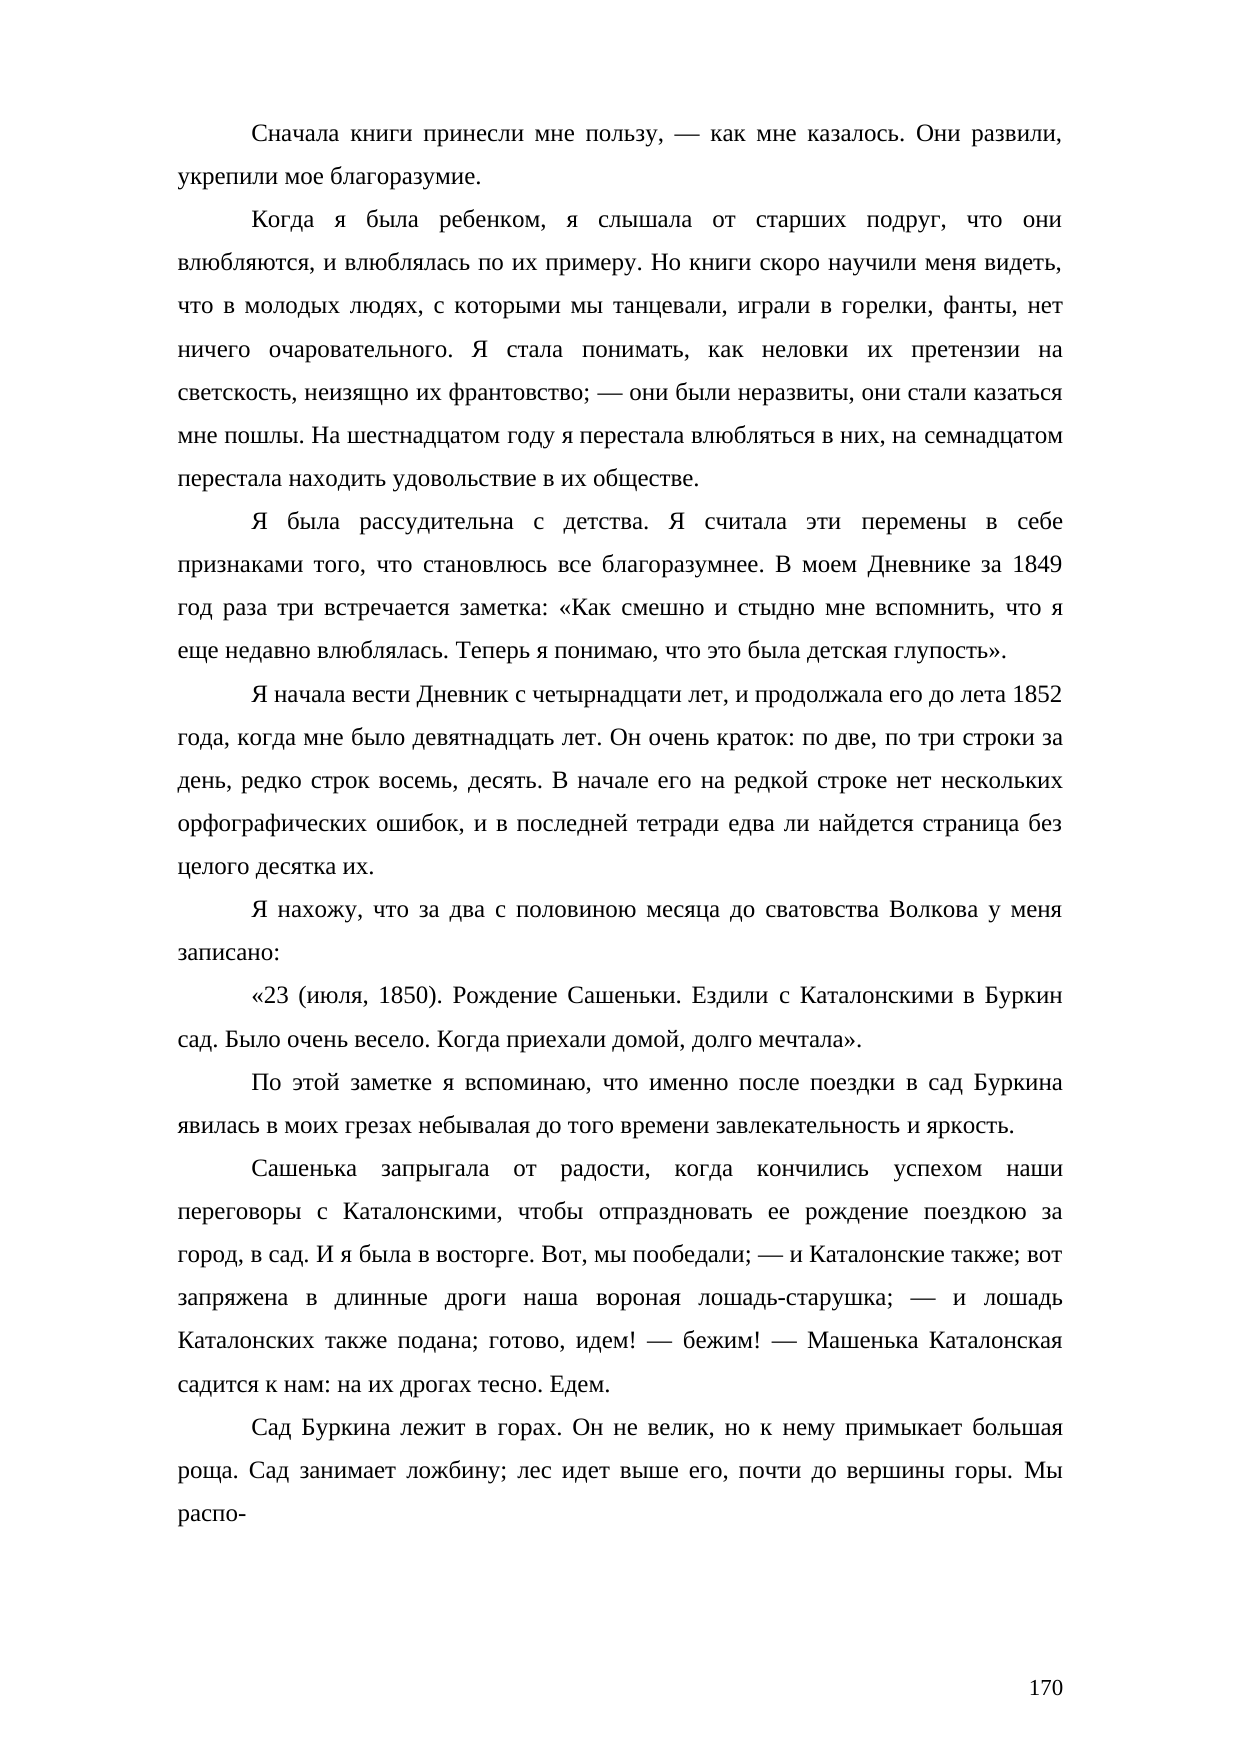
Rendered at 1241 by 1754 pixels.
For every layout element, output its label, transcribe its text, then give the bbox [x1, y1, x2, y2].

text Когда я была ребенком, я слышала от старших подруг, что они влюбляются, и влюблялась по их примеру. Но книги скоро научили меня видеть, что в молодых людях, с которыми мы танцевали, играли в горелки, фанты, нет ничего очаровательного. Я стала понимать, как неловки их претензии на светскость, неизящно их франтовство; — они были неразвиты, они стали казаться мне пошлы. На шестнадцатом году я перестала влюбляться в них, на семнадцатом перестала находить удовольствие в их обществе. [177, 204, 1063, 492]
text Сначала книги принесли мне пользу, — как мне казалось. Они развили, укрепили мое благоразумие. [177, 118, 1063, 190]
text Я была рассудительна с детства. Я считала эти перемены в себе признаками того, что становлюсь все благоразумнее. В моем Дневнике за 1849 год раза три встречается заметка: «Как смешно и стыдно мне вспомнить, что я еще недавно влюблялась. Теперь я понимаю, что это была детская глупость». [177, 506, 1063, 664]
text «23 (июля, 1850). Рождение Сашеньки. Ездили с Каталонскими в Буркин сад. Было очень весело. Когда приехали домой, долго мечтала». [177, 981, 1063, 1052]
text Сад Буркина лежит в горах. Он не велик, но к нему примыкает большая роща. Сад занимает ложбину; лес идет выше его, почти до вершины горы. Мы распо- [177, 1412, 1063, 1527]
text Сашенька запрыгала от радости, когда кончились успехом наши переговоры с Каталонскими, чтобы отпраздновать ее рождение поездкою за город, в сад. И я была в восторге. Вот, мы пообедали; — и Каталонские также; вот запряжена в длинные дроги наша вороная лошадь-старушка; — и лошадь Каталонских также подана; готово, идем! — бежим! — Машенька Каталонская садится к нам: на их дрогах тесно. Едем. [177, 1153, 1063, 1397]
text Я начала вести Дневник с четырнадцати лет, и продолжала его до лета 1852 года, когда мне было девятнадцать лет. Он очень краток: по две, по три строки за день, редко строк восемь, десять. В начале его на редкой строке нет нескольких орфографических ошибок, и в последней тетради едва ли найдется страница без целого десятка их. [177, 679, 1063, 880]
text Я нахожу, что за два с половиною месяца до сватовства Волкова у меня записано: [177, 894, 1063, 966]
text По этой заметке я вспоминаю, что именно после поездки в сад Буркина явилась в моих грезах небывалая до того времени завлекательность и яркость. [177, 1067, 1063, 1139]
